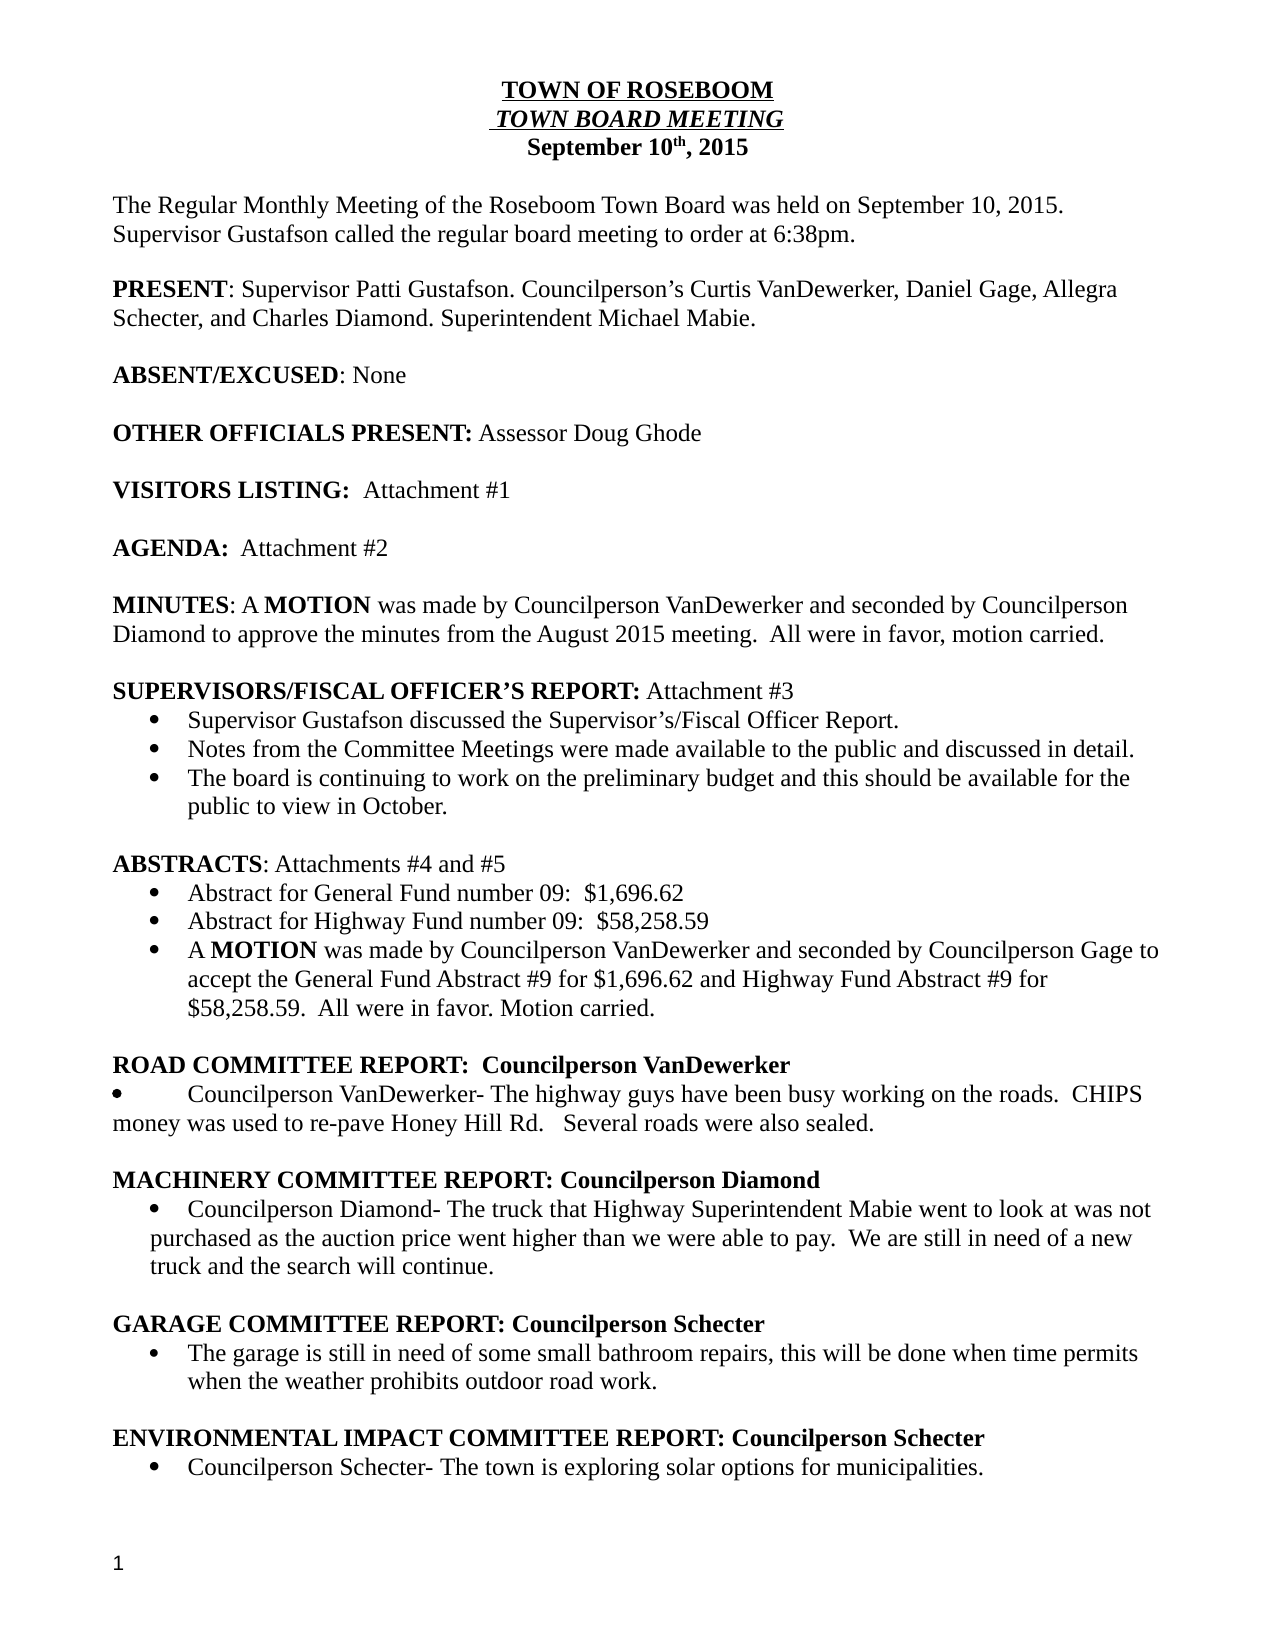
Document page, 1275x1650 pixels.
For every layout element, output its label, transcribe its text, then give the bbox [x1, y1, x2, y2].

text ROAD COMMITTEE REPORT: Councilperson VanDewerker [112, 1050, 1162, 1079]
text VISITORS LISTING: Attachment #1 [112, 475, 1162, 504]
text ENVIRONMENTAL IMPACT COMMITTEE REPORT: Councilperson Schecter [112, 1423, 1162, 1452]
list Abstract for General Fund number 09: $1,696.62 [150, 878, 1162, 906]
list The board is continuing to work on the preliminary budget and this should be available for the public to view in October. [150, 763, 1162, 820]
text ABSTRACTS: Attachments #4 and #5 [112, 849, 1162, 878]
text SUPERVISORS/FISCAL OFFICER’S REPORT: Attachment #3 [112, 676, 1162, 705]
text OTHER OFFICIALS PRESENT: Assessor Doug Ghode [112, 418, 1162, 446]
list Councilperson Diamond- The truck that Highway Superintendent Mabie went to look at was not purchased as the auction price went higher than we were able to pay. We are still in need of a new truck and the search will continue. [150, 1194, 1162, 1280]
text AGENDA: Attachment #2 [112, 533, 1162, 561]
text MACHINERY COMMITTEE REPORT: Councilperson Diamond [112, 1165, 1162, 1194]
text ABSENT/EXCUSED: None [112, 360, 1162, 389]
title TOWN OF ROSEBOOM [112, 75, 1162, 104]
list Notes from the Committee Meetings were made available to the public and discussed in detail. [150, 734, 1162, 763]
text PRESENT: Supervisor Patti Gustafson. Councilperson’s Curtis VanDewerker, Daniel Gage, Allegra Schecter, and Charles Diamond. Superintendent Michael Mabie. [112, 274, 1162, 331]
text GARAGE COMMITTEE REPORT: Councilperson Schecter [112, 1309, 1162, 1338]
list The garage is still in need of some small bathroom repairs, this will be done when time permits when the weather prohibits outdoor road work. [150, 1338, 1162, 1395]
list Councilperson Schecter- The town is exploring solar options for municipalities. [150, 1452, 1162, 1481]
list Abstract for Highway Fund number 09: $58,258.59 [150, 906, 1162, 935]
subtitle TOWN BOARD MEETING [112, 104, 1162, 132]
text MINUTES: A MOTION was made by Councilperson VanDewerker and seconded by Councilperson Diamond to approve the minutes from the August 2015 meeting. All were in favor, motion carried. [112, 590, 1162, 648]
list Supervisor Gustafson discussed the Supervisor’s/Fiscal Officer Report. [150, 705, 1162, 734]
text The Regular Monthly Meeting of the Roseboom Town Board was held on September 10, 2015. Supervisor Gustafson called the regular board meeting to order at 6:38pm. [112, 190, 1162, 247]
text September 10th, 2015 [112, 132, 1162, 161]
list Councilperson VanDewerker- The highway guys have been busy working on the roads. CHIPS money was used to re-pave Honey Hill Rd. Several roads were also sealed. [112, 1079, 1162, 1136]
list A MOTION was made by Councilperson VanDewerker and seconded by Councilperson Gage to accept the General Fund Abstract #9 for $1,696.62 and Highway Fund Abstract #9 for $58,258.59. All were in favor. Motion carried. [150, 935, 1162, 1021]
